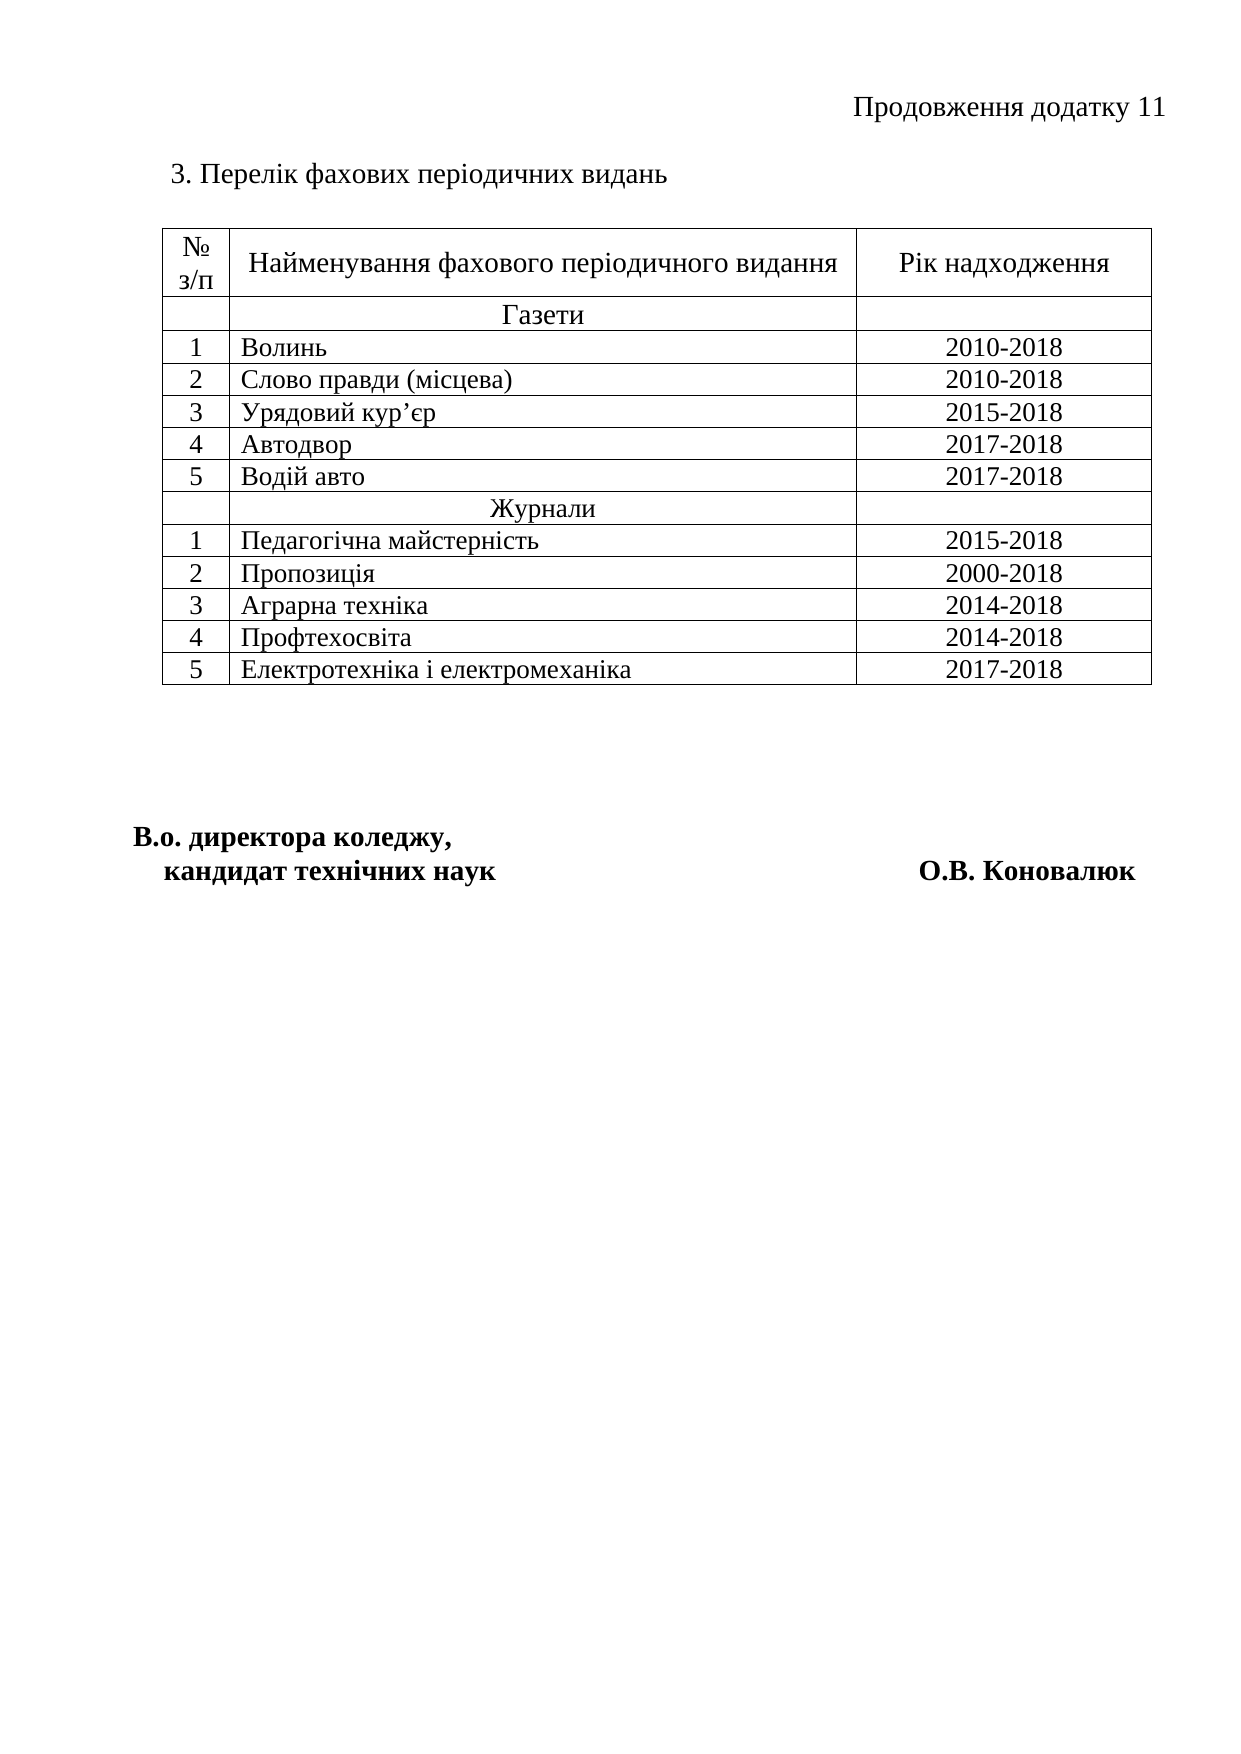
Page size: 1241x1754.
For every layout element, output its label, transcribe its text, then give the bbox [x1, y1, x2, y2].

table_cell 1 [163, 331, 229, 362]
table_cell 4 [163, 621, 229, 652]
table_cell 3 [163, 396, 229, 427]
table_cell 2 [163, 364, 229, 395]
table_cell Профтехосвіта [230, 621, 856, 652]
table_cell Водій авто [230, 460, 856, 491]
table_cell 2010-2018 [857, 364, 1151, 395]
table_header Рік надходження [857, 229, 1151, 296]
table_cell 2017-2018 [857, 653, 1151, 684]
table_cell 2 [163, 557, 229, 588]
table_cell 2010-2018 [857, 331, 1151, 362]
table_cell 5 [163, 653, 229, 684]
table_cell Педагогічна майстерність [230, 525, 856, 556]
table_cell 2014-2018 [857, 621, 1151, 652]
table_cell [857, 492, 1151, 523]
table_cell Урядовий курʼєр [230, 396, 856, 427]
table_cell Волинь [230, 331, 856, 362]
table_cell 1 [163, 525, 229, 556]
table_cell Електротехніка і електромеханіка [230, 653, 856, 684]
table_cell 2014-2018 [857, 589, 1151, 620]
table_cell 2017-2018 [857, 428, 1151, 459]
table_cell 5 [163, 460, 229, 491]
table_cell Пропозиція [230, 557, 856, 588]
table_cell Аграрна техніка [230, 589, 856, 620]
text кандидат технічних наук О.В. Коновалюк [133, 853, 1166, 887]
list 3. Перелік фахових періодичних видань [170, 156, 1166, 189]
table_header Найменування фахового періодичного видання [230, 229, 856, 296]
table_cell 2015-2018 [857, 525, 1151, 556]
table_cell [857, 297, 1151, 330]
text В.о. директора коледжу, [133, 819, 1166, 853]
table_cell 2015-2018 [857, 396, 1151, 427]
table_cell 3 [163, 589, 229, 620]
table_cell 2017-2018 [857, 460, 1151, 491]
table_cell 4 [163, 428, 229, 459]
table_cell Слово правди (місцева) [230, 364, 856, 395]
table_cell [163, 297, 229, 330]
table_header № з/п [163, 229, 229, 296]
table_cell 2000-2018 [857, 557, 1151, 588]
table_cell Автодвор [230, 428, 856, 459]
table_cell Журнали [230, 492, 856, 523]
list Продовження додатку 11 [133, 89, 1166, 122]
table_cell Газети [230, 297, 856, 330]
table_cell [163, 492, 229, 523]
